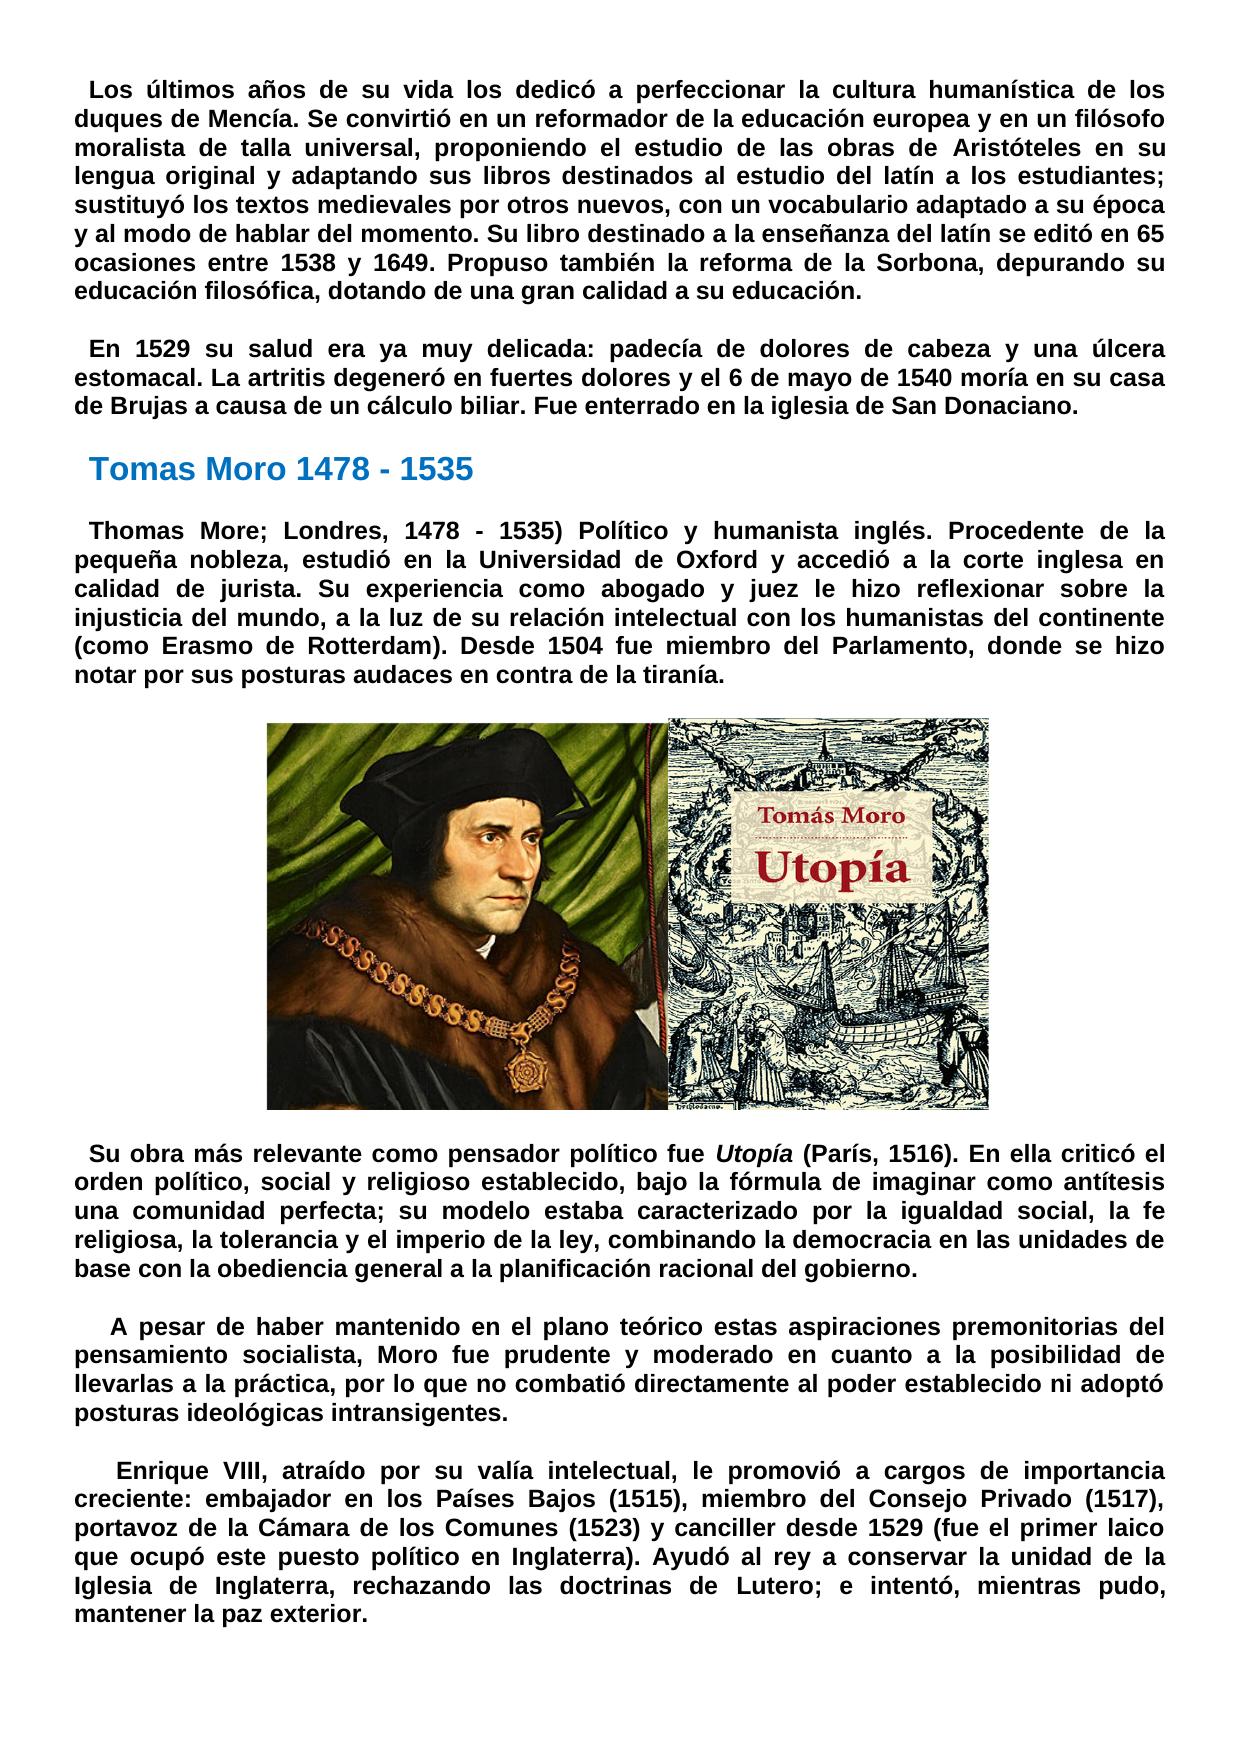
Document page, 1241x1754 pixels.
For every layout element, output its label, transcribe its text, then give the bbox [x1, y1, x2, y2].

picture [266, 718, 989, 1110]
text Enrique VIII, atraído por su valía intelectual, le promovió a cargos de importancia creciente: embajador en los Países Bajos (1515), miembro del Consejo Privado (1517), portavoz de la Cámara de los Comunes (1523) y canciller desde 1529 (fue el primer laico que ocupó este puesto político en Inglaterra). Ayudó al rey a conservar la unidad de la Iglesia de Inglaterra, rechazando las doctrinas de Lutero; e intentó, mientras pudo, mantener la paz exterior. [74, 1456, 1167, 1628]
text Los últimos años de su vida los dedicó a perfeccionar la cultura humanística de los duques de Mencía. Se convirtió en un reformador de la educación europea y en un filósofo moralista de talla universal, proponiendo el estudio de las obras de Aristóteles en su lengua original y adaptando sus libros destinados al estudio del latín a los estudiantes; sustituyó los textos medievales por otros nuevos, con un vocabulario adaptado a su época y al modo de hablar del momento. Su libro destinado a la enseñanza del latín se editó en 65 ocasiones entre 1538 y 1649. Propuso también la reforma de la Sorbona, depurando su educación filosófica, dotando de una gran calidad a su educación. [74, 75, 1167, 305]
text Tomas Moro 1478 - 1535 [74, 449, 1152, 487]
text Su obra más relevante como pensador político fue Utopía (París, 1516). En ella criticó el orden político, social y religioso establecido, bajo la fórmula de imaginar como antítesis una comunidad perfecta; su modelo estaba caracterizado por la igualdad social, la fe religiosa, la tolerancia y el imperio de la ley, combinando la democracia en las unidades de base con la obediencia general a la planificación racional del gobierno. [74, 1138, 1167, 1282]
text A pesar de haber mantenido en el plano teórico estas aspiraciones premonitorias del pensamiento socialista, Moro fue prudente y moderado en cuanto a la posibilidad de llevarlas a la práctica, por lo que no combatió directamente al poder establecido ni adoptó posturas ideológicas intransigentes. [74, 1311, 1167, 1426]
text Thomas More; Londres, 1478 - 1535) Político y humanista inglés. Procedente de la pequeña nobleza, estudió en la Universidad de Oxford y accedió a la corte inglesa en calidad de jurista. Su experiencia como abogado y juez le hizo reflexionar sobre la injusticia del mundo, a la luz de su relación intelectual con los humanistas del continente (como Erasmo de Rotterdam). Desde 1504 fue miembro del Parlamento, donde se hizo notar por sus posturas audaces en contra de la tiranía. [74, 516, 1167, 689]
text En 1529 su salud era ya muy delicada: padecía de dolores de cabeza y una úlcera estomacal. La artritis degeneró en fuertes dolores y el 6 de mayo de 1540 moría en su casa de Brujas a causa de un cálculo biliar. Fue enterrado en la iglesia de San Donaciano. [74, 334, 1167, 420]
